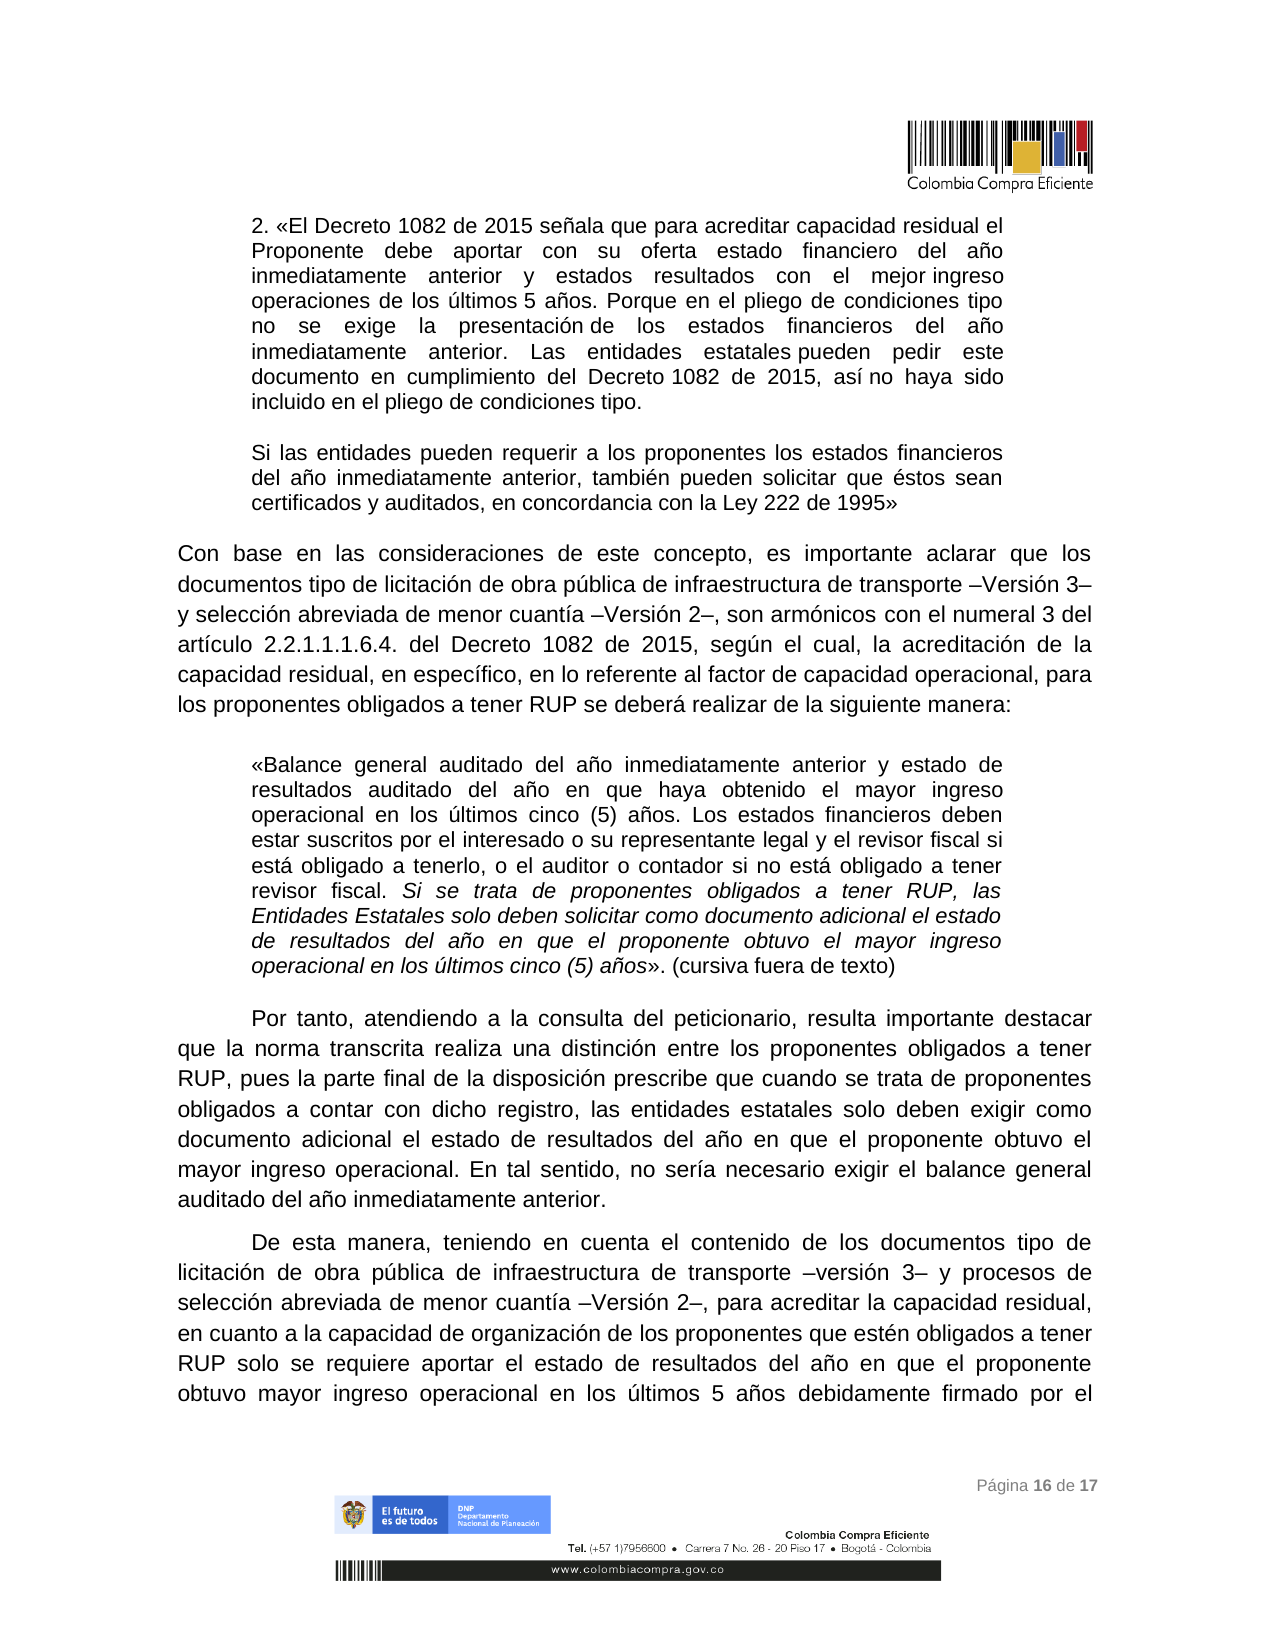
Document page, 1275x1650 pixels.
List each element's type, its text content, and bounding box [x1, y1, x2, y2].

text Con base en las consideraciones de este concepto, es importante aclarar que los documentos tipo de licitación de obra pública de infraestructura de transporte –Versión 3– y selección abreviada de menor cuantía –Versión 2–, son armónicos con el numeral 3 del artículo 2.2.1.1.1.6.4. del Decreto 1082 de 2015, según el cual, la acreditación de la capacidad residual, en específico, en lo referente al factor de capacidad operacional, para los proponentes obligados a tener RUP se deberá realizar de la siguiente manera: [177, 540, 1092, 718]
text 2. «El Decreto 1082 de 2015 señala que para acreditar capacidad residual el Proponente debe aportar con su oferta estado financiero del año inmediatamente anterior y estados resultados con el mejor ingreso operaciones de los últimos 5 años. Porque en el pliego de condiciones tipo no se exige la presentación de los estados financieros del año inmediatamente anterior. Las entidades estatales pueden pedir este documento en cumplimiento del Decreto 1082 de 2015, así no haya sido incluido en el pliego de condiciones tipo. [251, 213, 1004, 414]
text Por tanto, atendiendo a la consulta del peticionario, resulta importante destacar que la norma transcrita realiza una distinción entre los proponentes obligados a tener RUP, pues la parte final de la disposición prescribe que cuando se trata de proponentes obligados a contar con dicho registro, las entidades estatales solo deben exigir como documento adicional el estado de resultados del año en que el proponente obtuvo el mayor ingreso operacional. En tal sentido, no sería necesario exigir el balance general auditado del año inmediatamente anterior. [177, 1005, 1092, 1213]
text Si las entidades pueden requerir a los proponentes los estados financieros del año inmediatamente anterior, también pueden solicitar que éstos sean certificados y auditados, en concordancia con la Ley 222 de 1995» [251, 439, 1004, 515]
picture [334, 1495, 942, 1581]
picture [899, 114, 1099, 196]
text «Balance general auditado del año inmediatamente anterior y estado de resultados auditado del año en que haya obtenido el mayor ingreso operacional en los últimos cinco (5) años. Los estados financieros deben estar suscritos por el interesado o su representante legal y el revisor fiscal si está obligado a tenerlo, o el auditor o contador si no está obligado a tener revisor fiscal. Si se trata de proponentes obligados a tener RUP, las Entidades Estatales solo deben solicitar como documento adicional el estado de resultados del año en que el proponente obtuvo el mayor ingreso operacional en los últimos cinco (5) años». (cursiva fuera de texto) [251, 878, 1004, 979]
